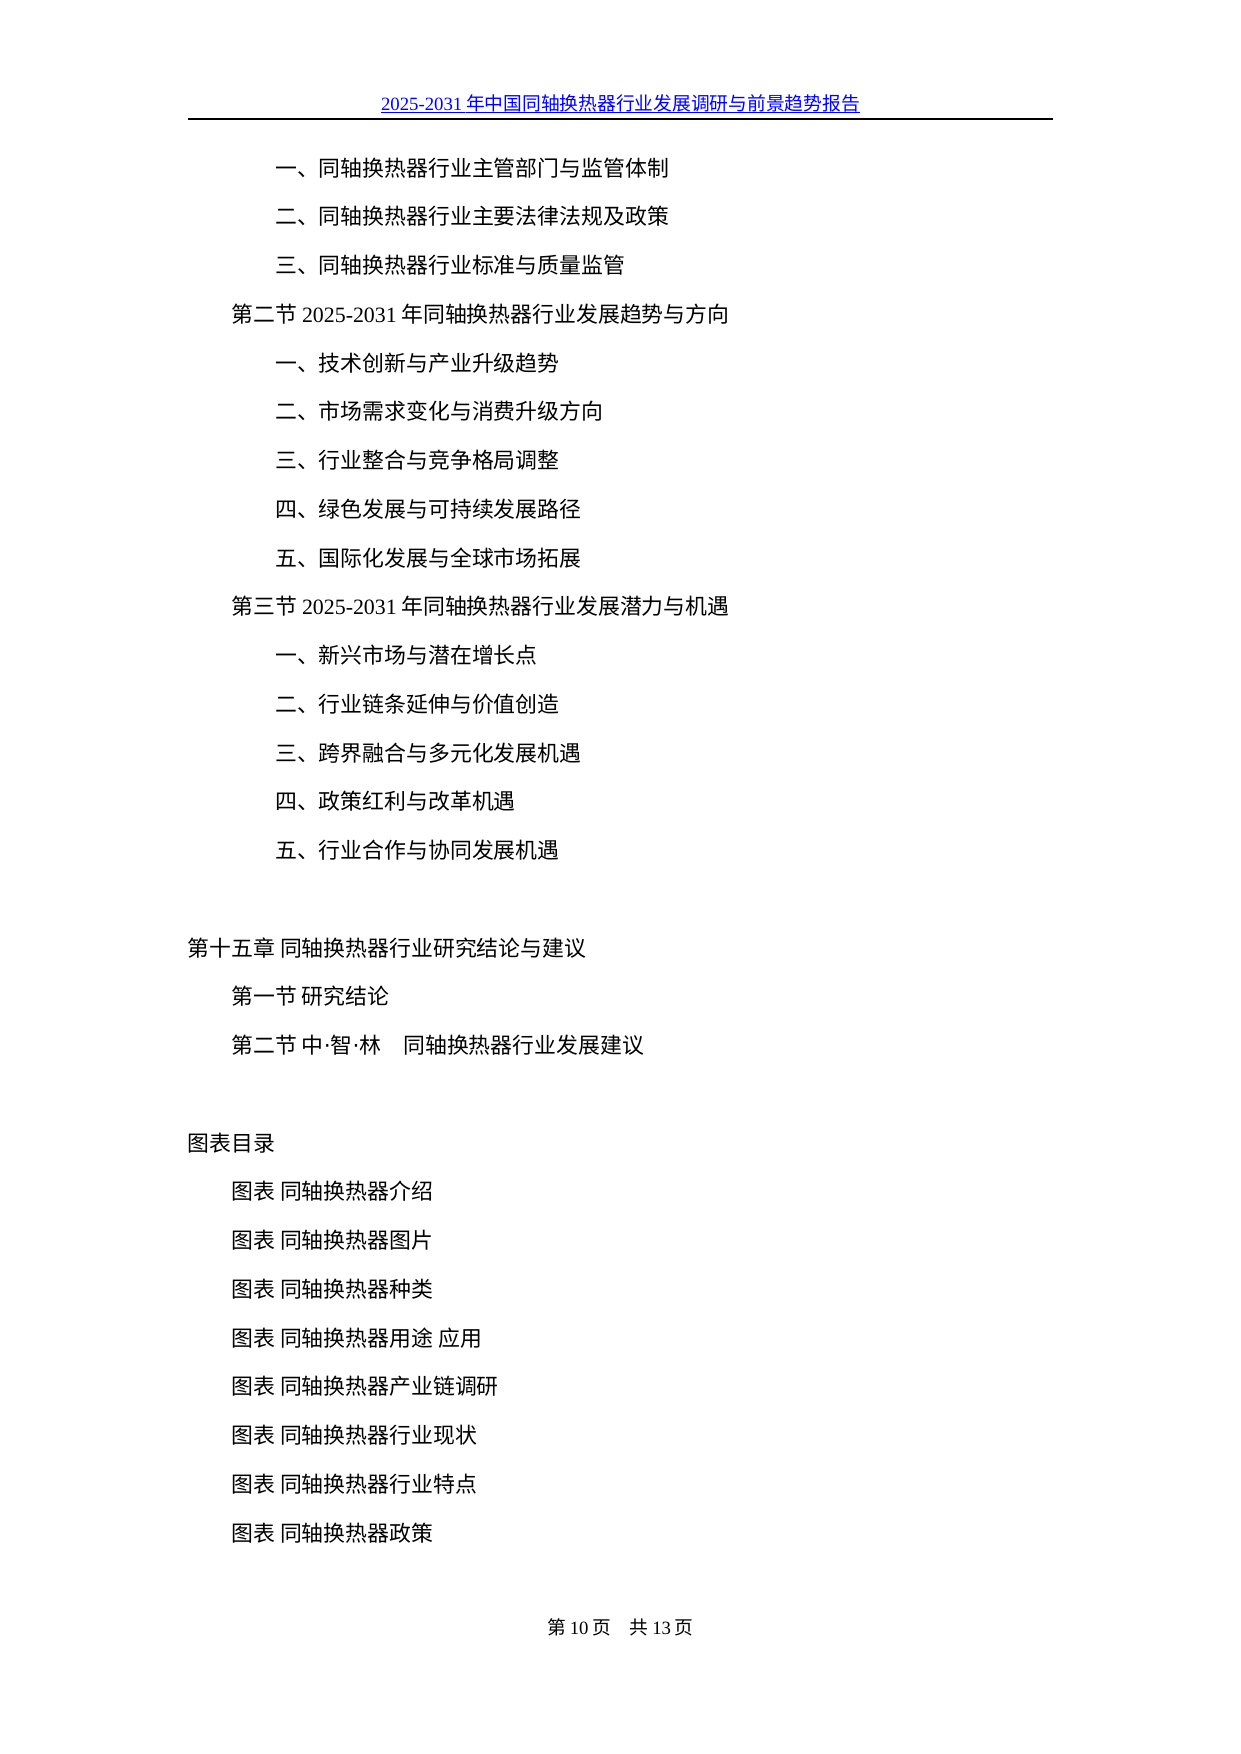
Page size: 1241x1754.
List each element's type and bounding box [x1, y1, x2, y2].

text [187, 150, 1053, 1548]
